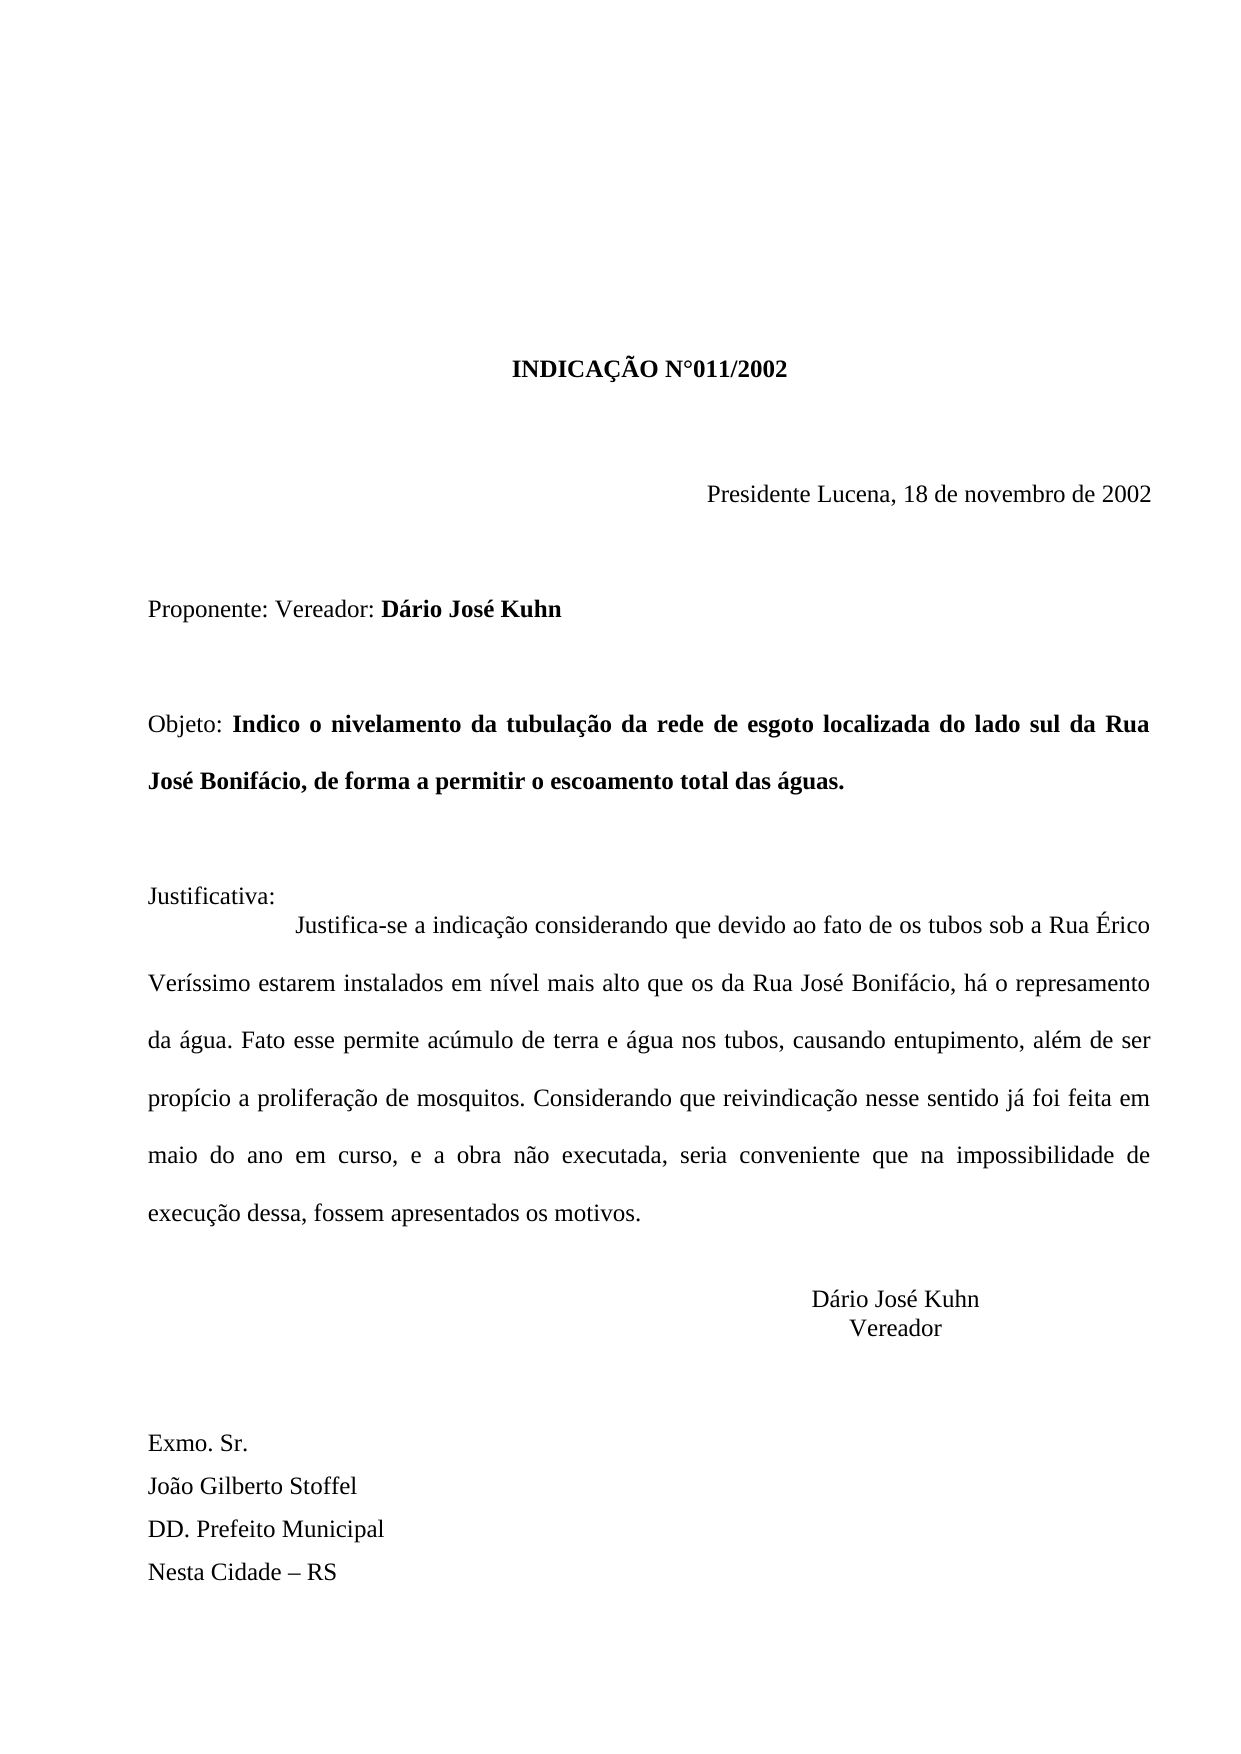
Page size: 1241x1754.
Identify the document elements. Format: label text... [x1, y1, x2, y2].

text Nesta Cidade – RS [148, 1557, 1152, 1586]
text Objeto: Indico o nivelamento da tubulação da rede de esgoto localizada do lado sul da Rua José Bonifácio, de forma a permitir o escoamento total das águas. [148, 709, 1152, 795]
text Presidente Lucena, 18 de novembro de 2002 [148, 479, 1152, 508]
text Justificativa: [148, 881, 1152, 910]
text Dário José Kuhn [148, 1284, 1152, 1313]
text DD. Prefeito Municipal [148, 1514, 1152, 1543]
text Proponente: Vereador: Dário José Kuhn [148, 594, 1152, 623]
text Vereador [148, 1313, 1152, 1341]
text INDICAÇÃO N°011/2002 [148, 354, 1152, 383]
text Justifica-se a indicação considerando que devido ao fato de os tubos sob a Rua Érico Veríssimo estarem instalados em nível mais alto que os da Rua José Bonifácio, há o represamento da água. Fato esse permite acúmulo de terra e água nos tubos, causando entupimento, além de ser propício a proliferação de mosquitos. Considerando que reivindicação nesse sentido já foi feita em maio do ano em curso, e a obra não executada, seria conveniente que na impossibilidade de execução dessa, fossem apresentados os motivos. [148, 910, 1152, 1226]
text João Gilberto Stoffel [148, 1471, 1152, 1499]
text Exmo. Sr. [148, 1428, 1152, 1456]
